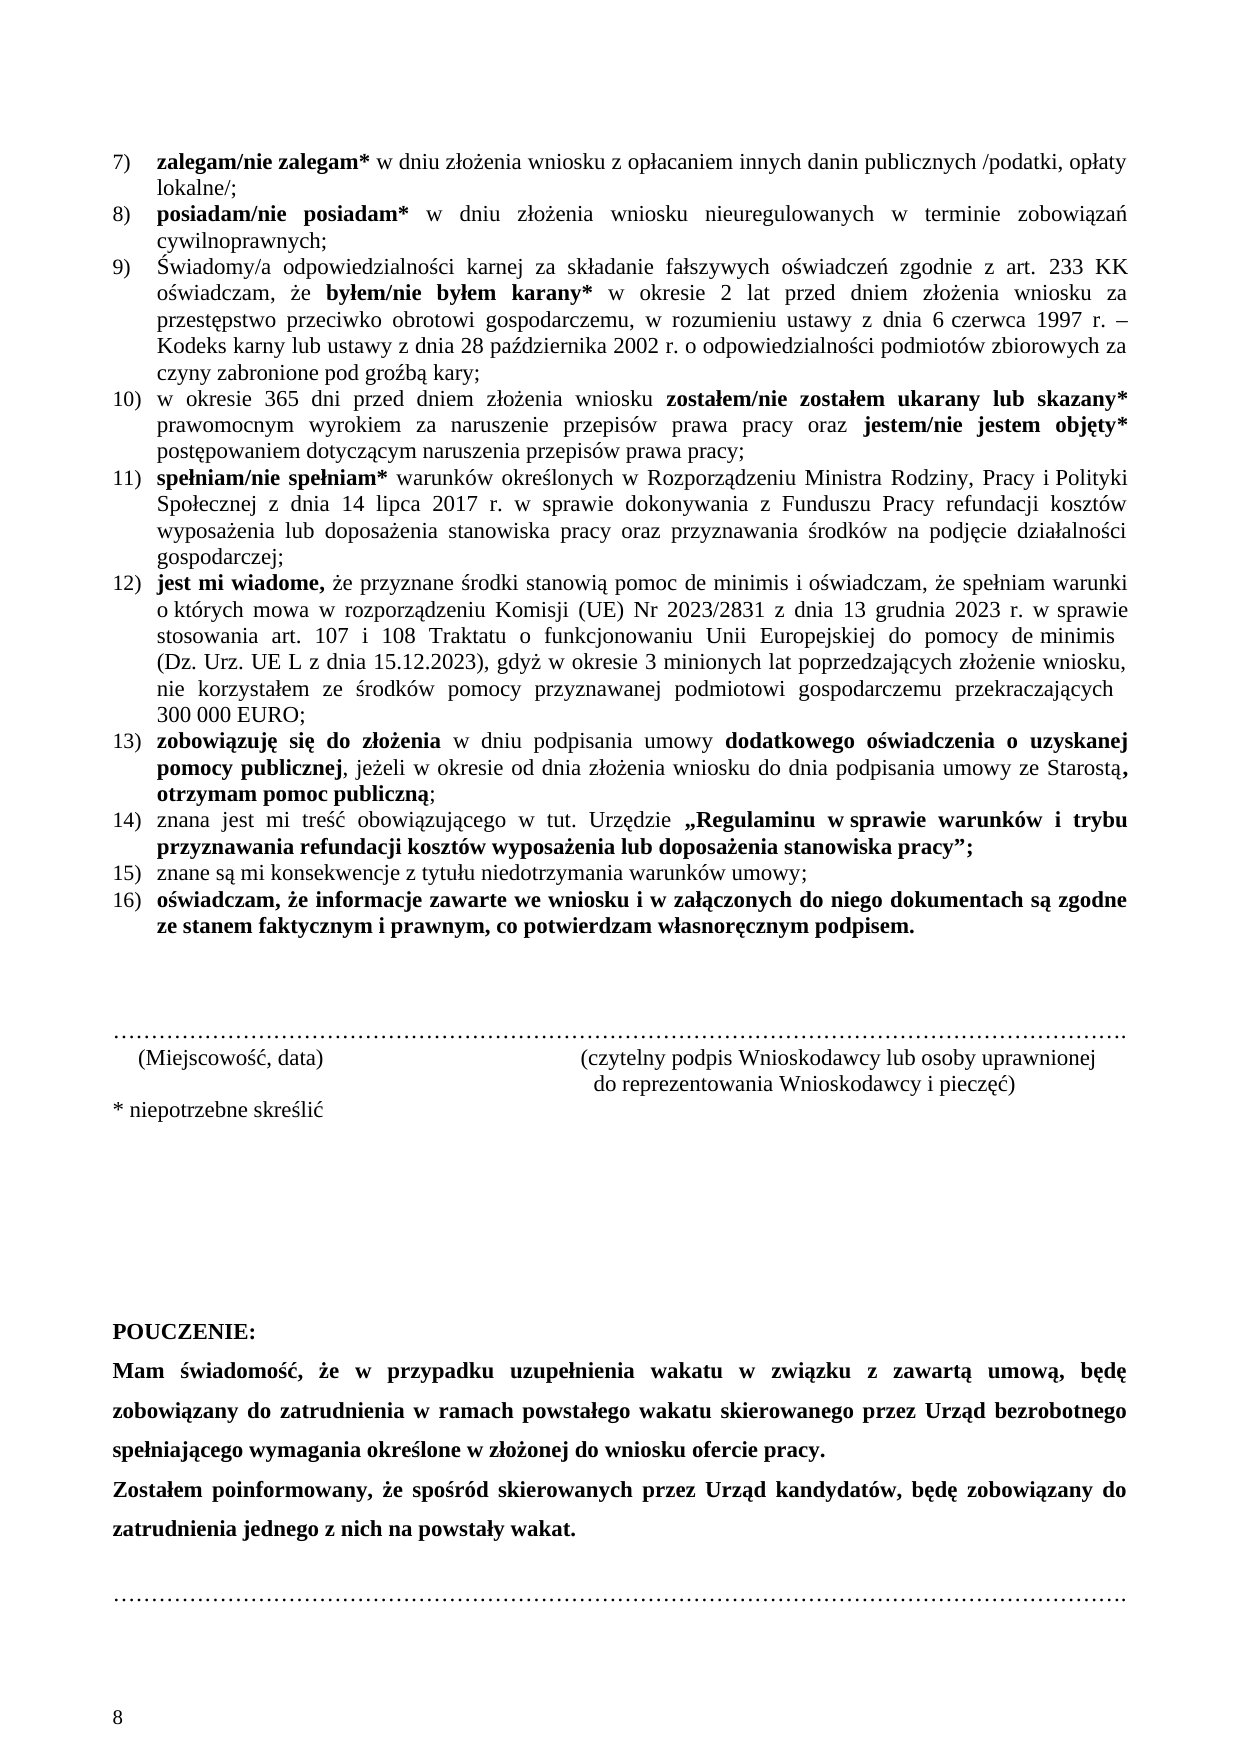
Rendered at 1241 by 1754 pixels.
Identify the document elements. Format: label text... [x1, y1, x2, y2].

text POUCZENIE: [112, 1318, 1128, 1344]
list Świadomy/a odpowiedzialności karnej za składanie fałszywych oświadczeń zgodnie z art. 233 KK oświadczam, że byłem/nie byłem karany* w okresie 2 lat przed dniem złożenia wniosku za przestępstwo przeciwko obrotowi gospodarczemu, w rozumieniu ustawy z dnia 6 czerwca 1997 r. – Kodeks karny lub ustawy z dnia 28 października 2002 r. o odpowiedzialności podmiotów zbiorowych za czyny zabronione pod groźbą kary; [112, 253, 1128, 385]
list posiadam/nie posiadam* w dniu złożenia wniosku nieuregulowanych w terminie zobowiązań cywilnoprawnych; [112, 200, 1128, 253]
list zobowiązuję się do złożenia w dniu podpisania umowy dodatkowego oświadczenia o uzyskanej pomocy publicznej, jeżeli w okresie od dnia złożenia wniosku do dnia podpisania umowy ze Starostą, otrzymam pomoc publiczną; [112, 727, 1128, 807]
text (Miejscowość, data) (czytelny podpis Wnioskodawcy lub osoby uprawnionej do reprezentowania Wnioskodawcy i pieczęć) [112, 1044, 1128, 1096]
text ……………………………………………………………………………………………………………………. [112, 1579, 1128, 1606]
text ……………………………………………………………………………………………………………………. [112, 1017, 1128, 1044]
list znana jest mi treść obowiązującego w tut. Urzędzie „Regulaminu w sprawie warunków i trybu przyznawania refundacji kosztów wyposażenia lub doposażenia stanowiska pracy”; [112, 807, 1128, 859]
list znane są mi konsekwencje z tytułu niedotrzymania warunków umowy; [112, 859, 1128, 886]
list zalegam/nie zalegam* w dniu złożenia wniosku z opłacaniem innych danin publicznych /podatki, opłaty lokalne/; [112, 148, 1128, 200]
text Zostałem poinformowany, że spośród skierowanych przez Urząd kandydatów, będę zobowiązany do zatrudnienia jednego z nich na powstały wakat. [112, 1476, 1128, 1542]
list jest mi wiadome, że przyznane środki stanowią pomoc de minimis i oświadczam, że spełniam warunki o których mowa w rozporządzeniu Komisji (UE) Nr 2023/2831 z dnia 13 grudnia 2023 r. w sprawie stosowania art. 107 i 108 Traktatu o funkcjonowaniu Unii Europejskiej do pomocy de minimis (Dz. Urz. UE L z dnia 15.12.2023), gdyż w okresie 3 minionych lat poprzedzających złożenie wniosku, nie korzystałem ze środków pomocy przyznawanej podmiotowi gospodarczemu przekraczających 300 000 EURO; [112, 569, 1128, 727]
text * niepotrzebne skreślić [112, 1096, 1128, 1123]
list oświadczam, że informacje zawarte we wniosku i w załączonych do niego dokumentach są zgodne ze stanem faktycznym i prawnym, co potwierdzam własnoręcznym podpisem. [112, 886, 1128, 938]
list spełniam/nie spełniam* warunków określonych w Rozporządzeniu Ministra Rodziny, Pracy i Polityki Społecznej z dnia 14 lipca 2017 r. w sprawie dokonywania z Funduszu Pracy refundacji kosztów wyposażenia lub doposażenia stanowiska pracy oraz przyznawania środków na podjęcie działalności gospodarczej; [112, 464, 1128, 569]
list w okresie 365 dni przed dniem złożenia wniosku zostałem/nie zostałem ukarany lub skazany* prawomocnym wyrokiem za naruszenie przepisów prawa pracy oraz jestem/nie jestem objęty* postępowaniem dotyczącym naruszenia przepisów prawa pracy; [112, 385, 1128, 464]
text Mam świadomość, że w przypadku uzupełnienia wakatu w związku z zawartą umową, będę zobowiązany do zatrudnienia w ramach powstałego wakatu skierowanego przez Urząd bezrobotnego spełniającego wymagania określone w złożonej do wniosku ofercie pracy. [112, 1357, 1128, 1463]
